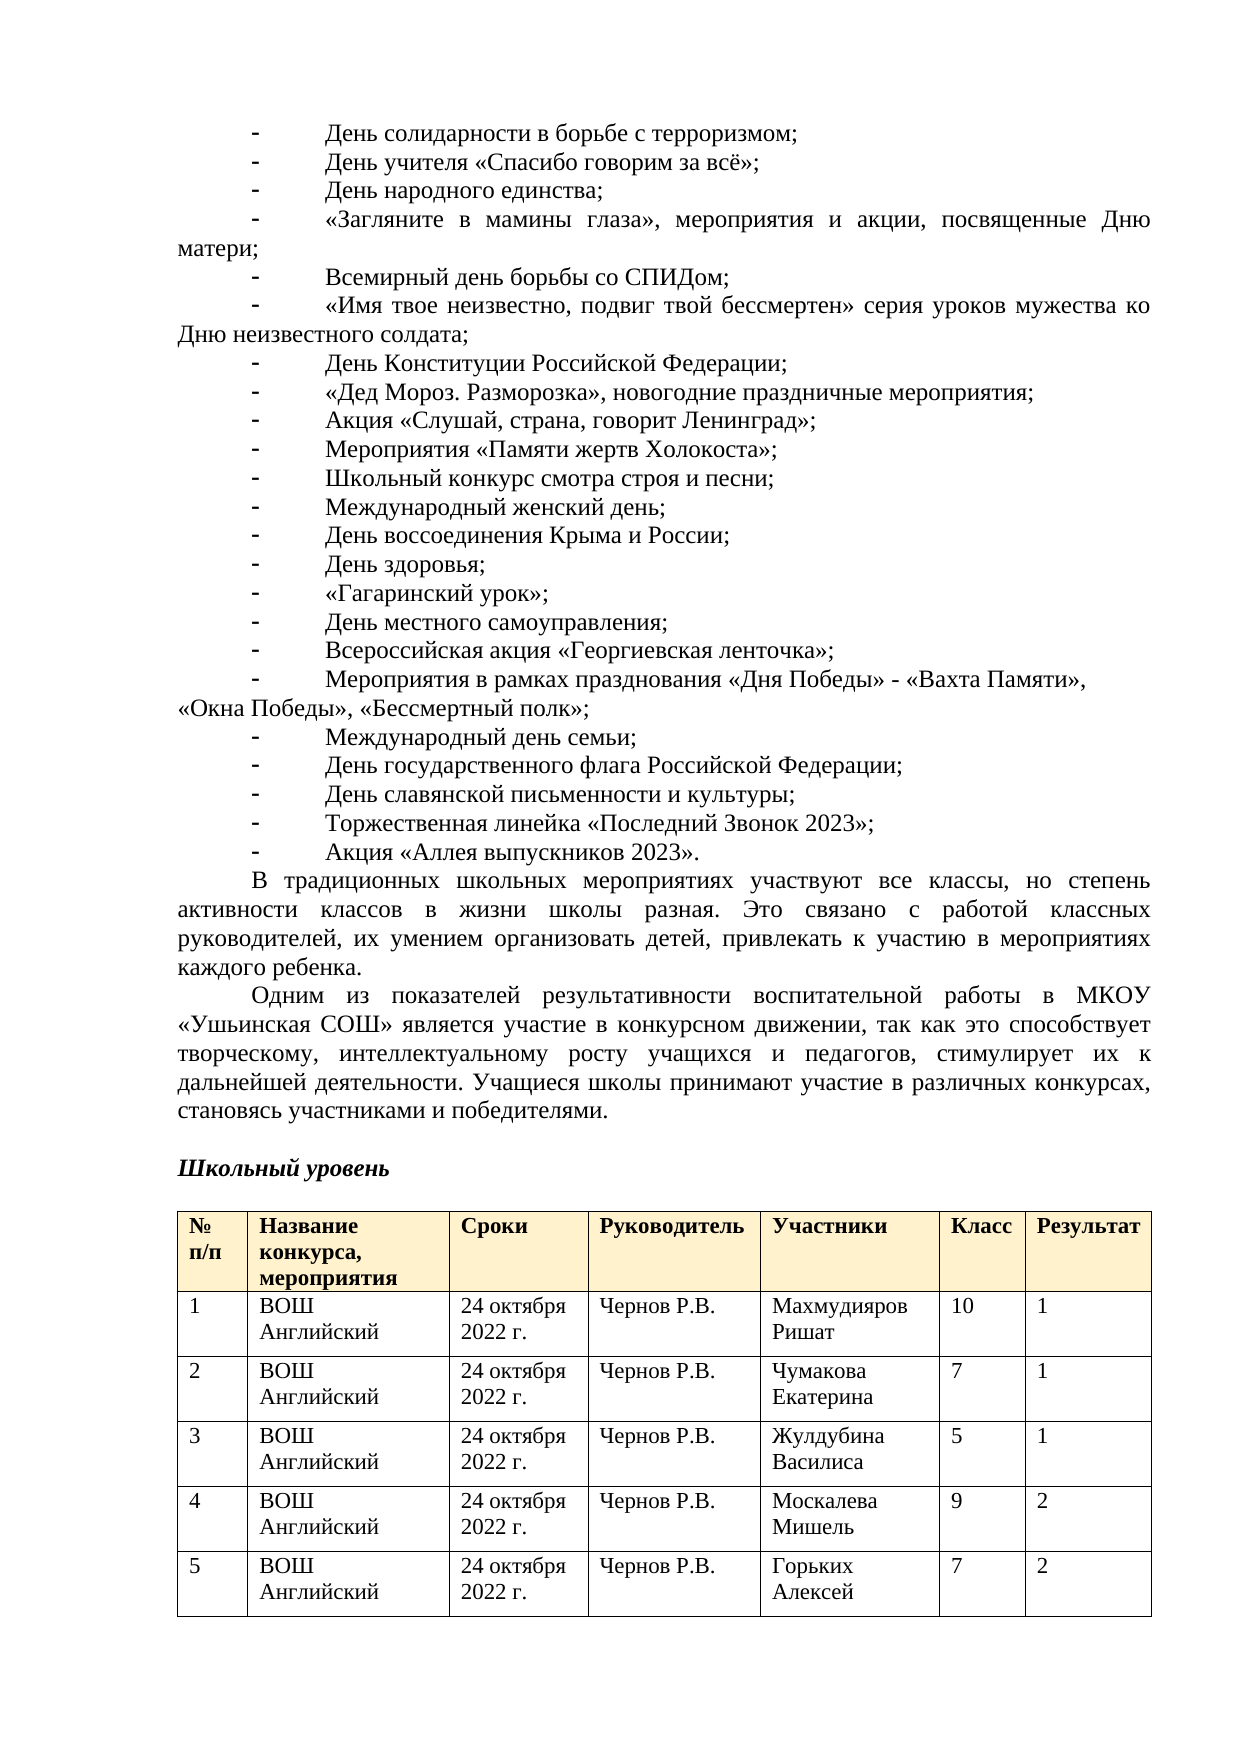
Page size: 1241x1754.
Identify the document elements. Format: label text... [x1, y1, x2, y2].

table_cell ВОШ Английский [248, 1292, 449, 1356]
table_cell 24 октября 2022 г. [450, 1487, 588, 1551]
list «Дед Мороз. Разморозка», новогодние праздничные мероприятия; [177, 377, 1152, 406]
list День Конституции Российской Федерации; [177, 348, 1152, 377]
list День солидарности в борьбе с терроризмом; [177, 118, 1152, 147]
list День народного единства; [177, 176, 1152, 204]
table_cell Чернов Р.В. [589, 1357, 760, 1421]
table_cell ВОШ Английский [248, 1487, 449, 1551]
list День государственного флага Российской Федерации; [177, 751, 1152, 779]
table_cell Чернов Р.В. [589, 1292, 760, 1356]
table_cell 3 [178, 1422, 247, 1486]
text В традиционных школьных мероприятиях участвуют все классы, но степень активности классов в жизни школы разная. Это связано с работой классных руководителей, их умением организовать детей, привлекать к участию в мероприятиях каждого ребенка. [177, 866, 1152, 981]
list Международный день семьи; [177, 722, 1152, 751]
table_cell 1 [1026, 1292, 1151, 1356]
table_cell 4 [178, 1487, 247, 1551]
table_cell Чернов Р.В. [589, 1487, 760, 1551]
table_cell 24 октября 2022 г. [450, 1292, 588, 1356]
list Международный женский день; [177, 492, 1152, 521]
list День здоровья; [177, 549, 1152, 578]
list Мероприятия в рамках празднования «Дня Победы» - «Вахта Памяти», «Окна Победы», «Бессмертный полк»; [177, 664, 1152, 722]
list День учителя «Спасибо говорим за всё»; [177, 147, 1152, 176]
list Акция «Аллея выпускников 2023». [177, 837, 1152, 866]
table_cell 2 [1026, 1552, 1151, 1616]
table_cell 10 [940, 1292, 1025, 1356]
table_cell Чумакова Екатерина [761, 1357, 939, 1421]
table_cell 5 [940, 1422, 1025, 1486]
table_cell 7 [940, 1357, 1025, 1421]
list Акция «Слушай, страна, говорит Ленинград»; [177, 406, 1152, 434]
table_cell 5 [178, 1552, 247, 1616]
table_header Класс [940, 1212, 1025, 1291]
table_cell ВОШ Английский [248, 1357, 449, 1421]
table_cell ВОШ Английский [248, 1552, 449, 1616]
list Торжественная линейка «Последний Звонок 2023»; [177, 808, 1152, 837]
table_cell Жулдубина Василиса [761, 1422, 939, 1486]
table_header № п/п [178, 1212, 247, 1291]
table_cell 24 октября 2022 г. [450, 1552, 588, 1616]
table_cell Чернов Р.В. [589, 1422, 760, 1486]
table_cell Москалева Мишель [761, 1487, 939, 1551]
list День местного самоуправления; [177, 607, 1152, 636]
table_cell 2 [178, 1357, 247, 1421]
text Одним из показателей результативности воспитательной работы в МКОУ «Ушьинская СОШ» является участие в конкурсном движении, так как это способствует творческому, интеллектуальному росту учащихся и педагогов, стимулирует их к дальнейшей деятельности. Учащиеся школы принимают участие в различных конкурсах, становясь участниками и победителями. [177, 981, 1152, 1124]
list Всемирный день борьбы со СПИДом; [177, 262, 1152, 291]
table_cell ВОШ Английский [248, 1422, 449, 1486]
table_cell 1 [178, 1292, 247, 1356]
table_cell 7 [940, 1552, 1025, 1616]
table_cell Чернов Р.В. [589, 1552, 760, 1616]
list «Гагаринский урок»; [177, 578, 1152, 607]
table_header Участники [761, 1212, 939, 1291]
table_cell 9 [940, 1487, 1025, 1551]
table_header Название конкурса, мероприятия [248, 1212, 449, 1291]
table_cell Махмудияров Ришат [761, 1292, 939, 1356]
list День славянской письменности и культуры; [177, 779, 1152, 808]
list День воссоединения Крыма и России; [177, 521, 1152, 549]
table_cell 24 октября 2022 г. [450, 1422, 588, 1486]
list Всероссийская акция «Георгиевская ленточка»; [177, 636, 1152, 664]
table_cell 24 октября 2022 г. [450, 1357, 588, 1421]
list «Имя твое неизвестно, подвиг твой бессмертен» серия уроков мужества ко Дню неизвестного солдата; [177, 291, 1152, 348]
table_header Руководитель [589, 1212, 760, 1291]
table_cell 2 [1026, 1487, 1151, 1551]
table_cell 1 [1026, 1357, 1151, 1421]
list Школьный конкурс смотра строя и песни; [177, 463, 1152, 492]
list «Загляните в мамины глаза», мероприятия и акции, посвященные Дню матери; [177, 204, 1152, 262]
table_cell 1 [1026, 1422, 1151, 1486]
text Школьный уровень [177, 1153, 1152, 1182]
list Мероприятия «Памяти жертв Холокоста»; [177, 434, 1152, 463]
table_cell Горьких Алексей [761, 1552, 939, 1616]
table_header Результат [1026, 1212, 1151, 1291]
table_header Сроки [450, 1212, 588, 1291]
